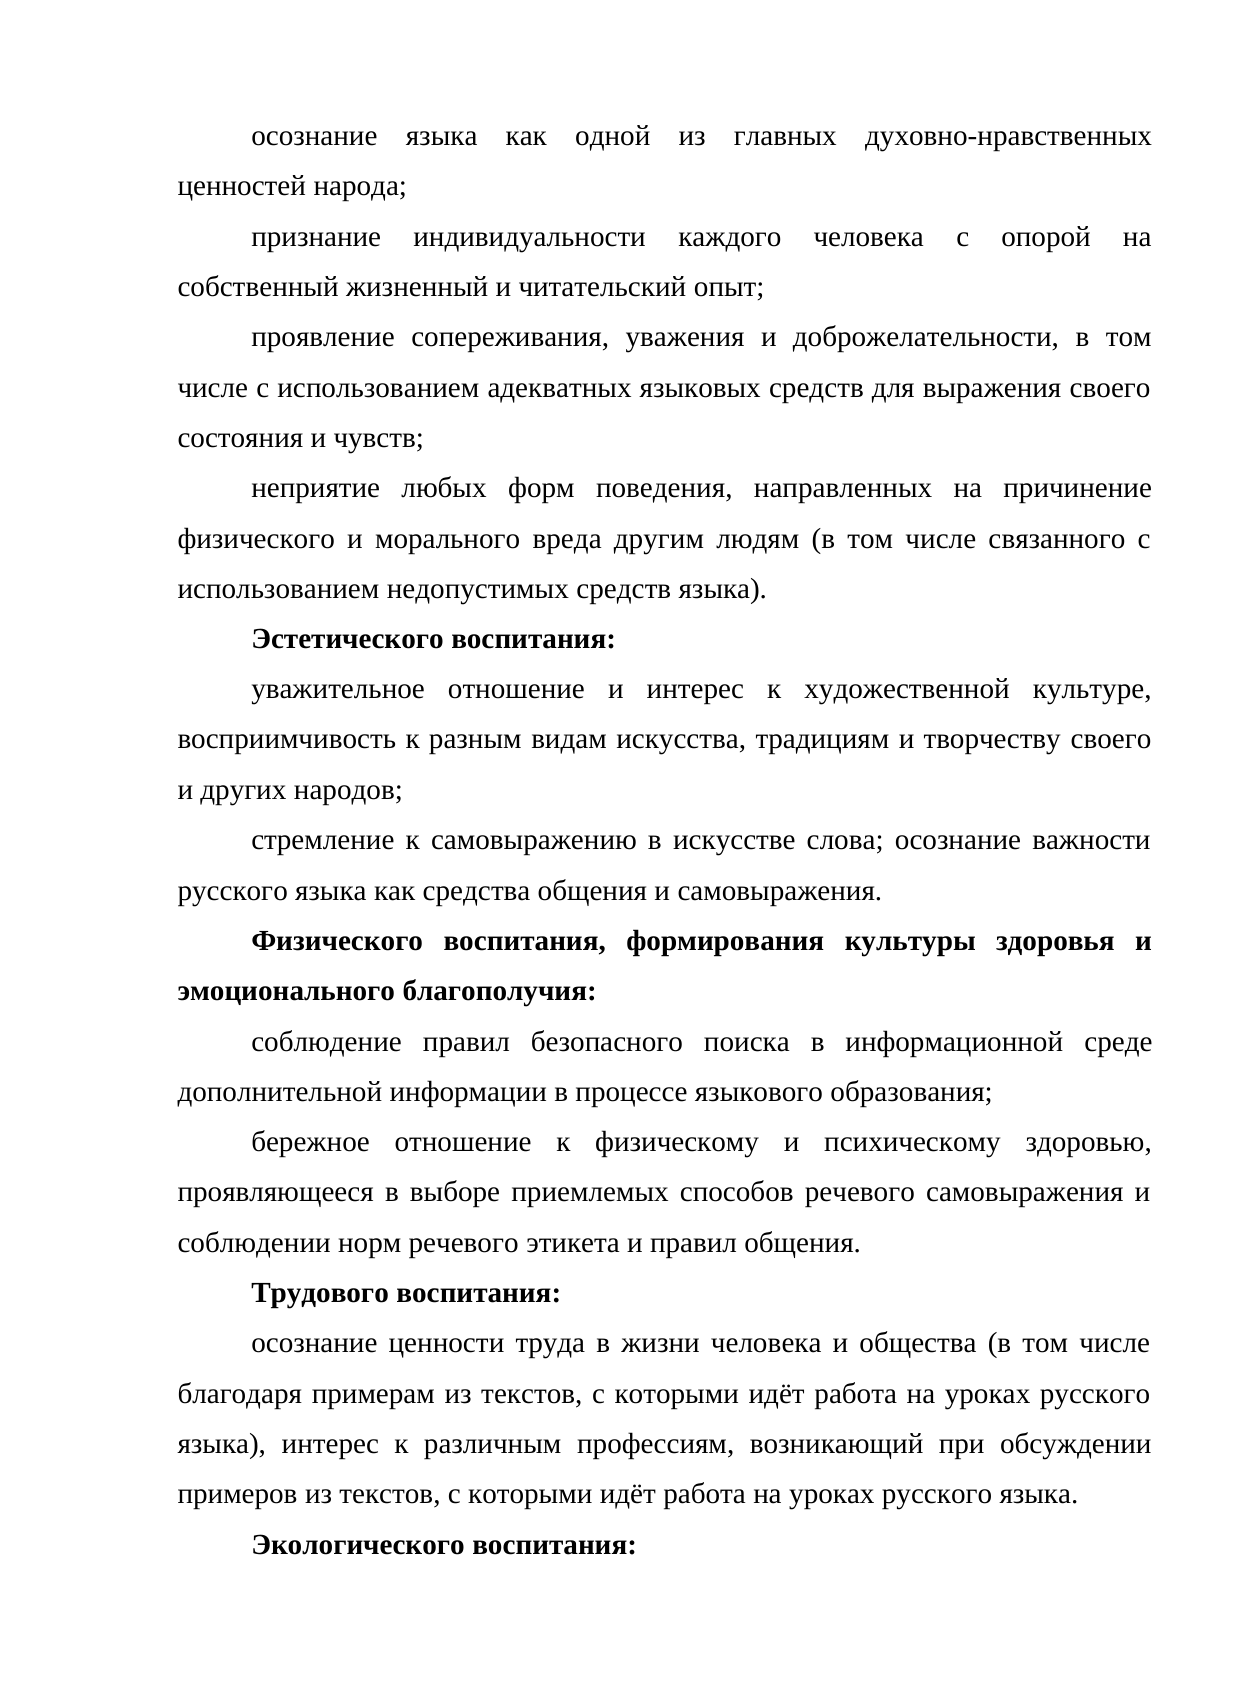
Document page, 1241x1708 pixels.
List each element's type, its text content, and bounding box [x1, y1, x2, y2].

subtitle Эстетического воспитания: [251, 621, 1240, 655]
text стремление к самовыражению в искусстве слова; осознание важности русского языка как средства общения и самовыражения. [177, 822, 1151, 906]
subtitle Трудового воспитания: [251, 1275, 1240, 1309]
text проявление сопереживания, уважения и доброжелательности, в том числе с использованием адекватных языковых средств для выражения своего состояния и чувств; [177, 319, 1152, 454]
text осознание ценности труда в жизни человека и общества (в том числе благодаря примерам из текстов, с которыми идёт работа на уроках русского языка), интерес к различным профессиям, возникающий при обсуждении примеров из текстов, с которыми идёт работа на уроках русского языка. [177, 1326, 1152, 1510]
text неприятие любых форм поведения, направленных на причинение физического и морального вреда другим людям (в том числе связанного с использованием недопустимых средств языка). [177, 471, 1152, 605]
text бережное отношение к физическому и психическому здоровью, проявляющееся в выборе приемлемых способов речевого самовыражения и соблюдении норм речевого этикета и правил общения. [177, 1124, 1152, 1258]
subtitle Экологического воспитания: [251, 1527, 1240, 1560]
text уважительное отношение и интерес к художественной культуре, восприимчивость к разным видам искусства, традициям и творчеству своего и других народов; [177, 671, 1152, 806]
text осознание языка как одной из главных духовно-нравственных ценностей народа; [177, 118, 1152, 202]
text признание индивидуальности каждого человека с опорой на собственный жизненный и читательский опыт; [177, 219, 1151, 303]
subtitle Физического воспитания, формирования культуры здоровья и эмоционального благополучия: [177, 923, 1152, 1007]
text соблюдение правил безопасного поиска в информационной среде дополнительной информации в процессе языкового образования; [177, 1024, 1152, 1107]
